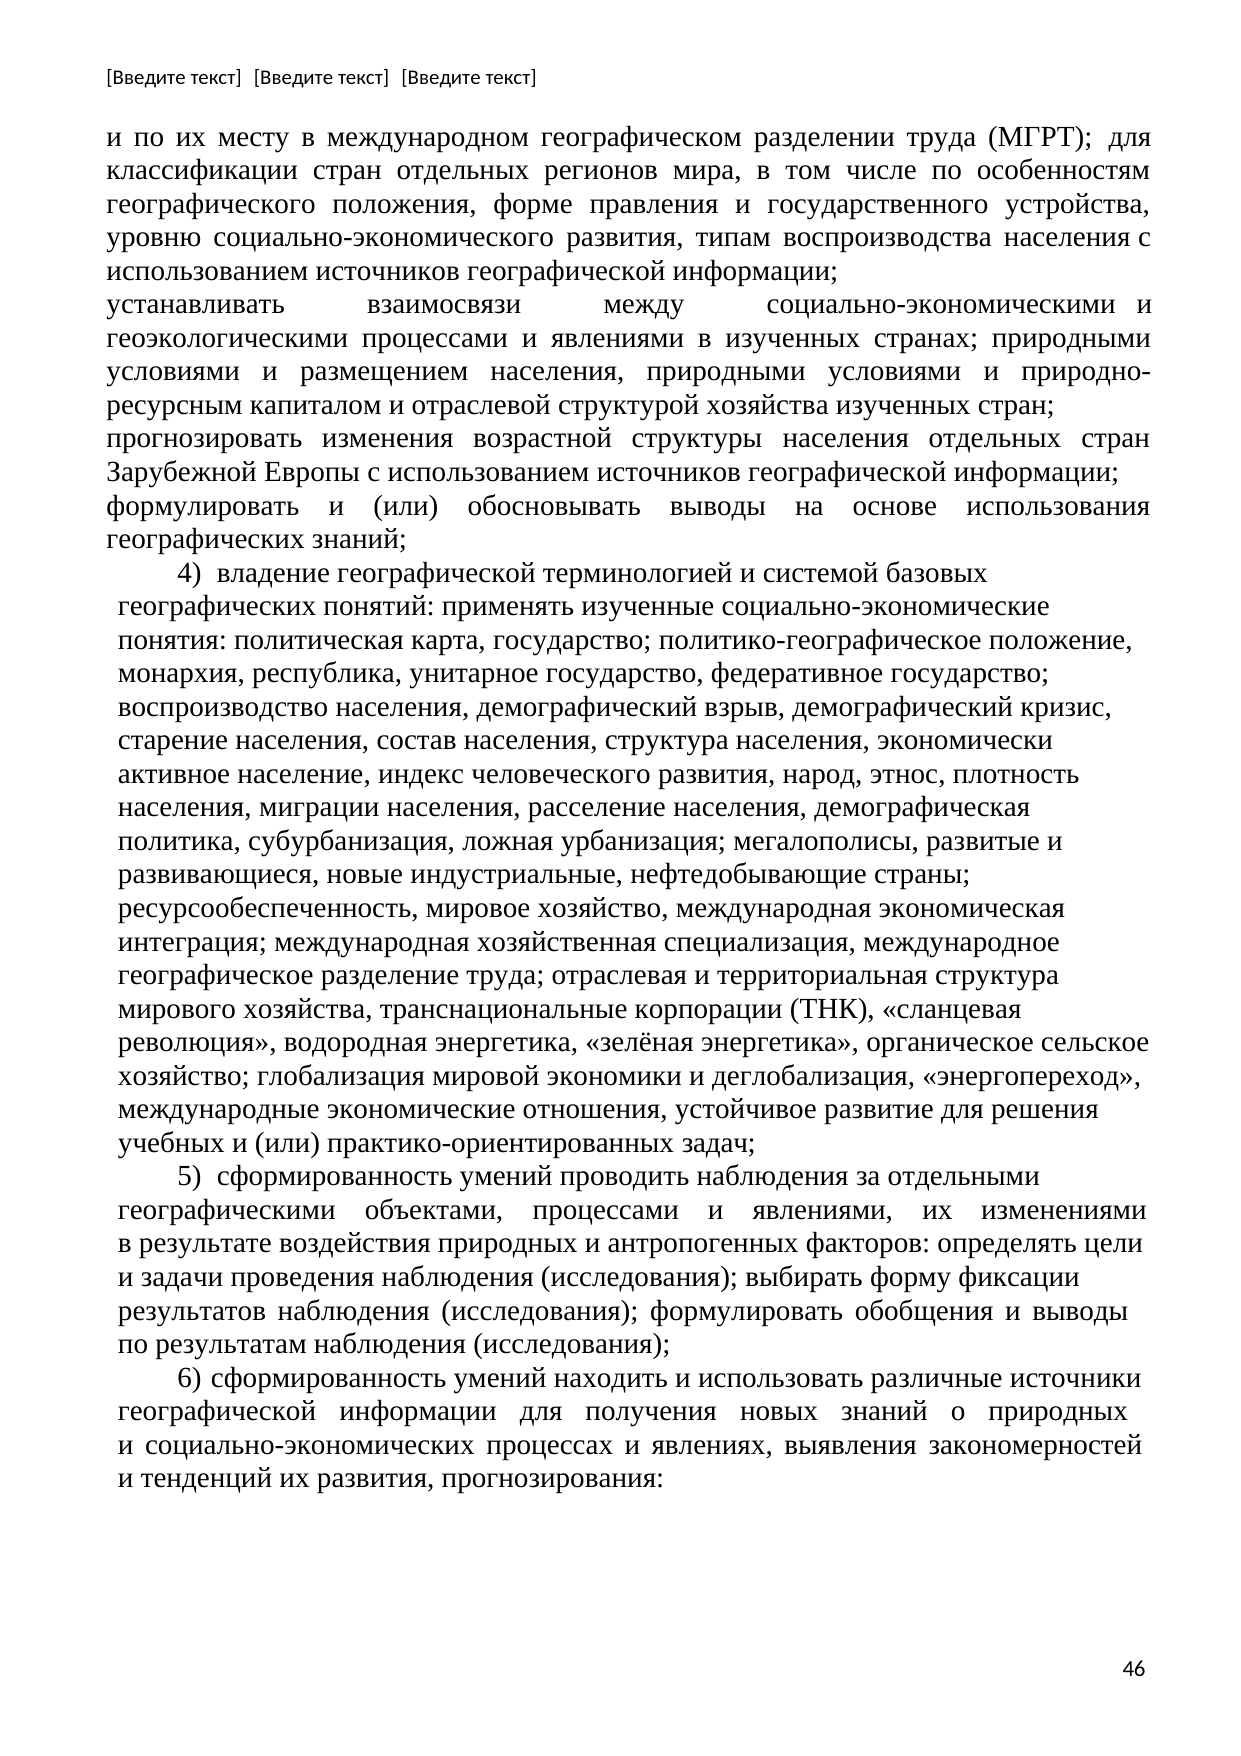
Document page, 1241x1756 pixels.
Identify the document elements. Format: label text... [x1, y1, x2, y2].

list владение географической терминологией и системой базовых географических понятий: применять изученные социально-экономические понятия: политическая карта, государство; политико-географическое положение, монархия, республика, унитарное государство, федеративное государство; воспроизводство населения, демографический взрыв, демографический кризис, старение населения, состав населения, структура населения, экономически активное население, индекс человеческого развития, народ, этнос, плотность населения, миграции населения, расселение населения, демографическая политика, субурбанизация, ложная урбанизация; мегалополисы, развитые и развивающиеся, новые индустриальные, нефтедобывающие страны; ресурсообеспеченность, мировое хозяйство, международная экономическая интеграция; международная хозяйственная специализация, международное географическое разделение труда; отраслевая и территориальная структура мирового хозяйства, транснациональные корпорации (ТНК), «сланцевая революция», водородная энергетика, «зелёная энергетика», органическое сельское хозяйство; глобализация мировой экономики и деглобализация, «энергопереход», международные экономические отношения, устойчивое развитие для решения учебных и (или) практико-ориентированных задач; [118, 555, 1151, 1158]
text и по их месту в международном географическом разделении труда (МГРТ); для классификации стран отдельных регионов мира, в том числе по особенностям географического положения, форме правления и государственного устройства, уровню социально-экономического развития, типам воспроизводства населения с использованием источников географической информации; [106, 119, 1151, 286]
text прогнозировать изменения возрастной структуры населения отдельных стран Зарубежной Европы с использованием источников географической информации; [106, 421, 1150, 488]
text устанавливать взаимосвязи между социально-экономическими и геоэкологическими процессами и явлениями в изученных странах; природными условиями и размещением населения, природными условиями и природно- ресурсным капиталом и отраслевой структурой хозяйства изученных стран; [106, 286, 1152, 421]
list сформированность умений находить и использовать различные источники географической информации для получения новых знаний о природных и социально-экономических процессах и явлениях, выявления закономерностей и тенденций их развития, прогнозирования: [118, 1360, 1151, 1494]
list сформированность умений проводить наблюдения за отдельными географическими объектами, процессами и явлениями, их изменениями в результате воздействия природных и антропогенных факторов: определять цели и задачи проведения наблюдения (исследования); выбирать форму фиксации результатов наблюдения (исследования); формулировать обобщения и выводы по результатам наблюдения (исследования); [118, 1158, 1151, 1360]
text формулировать и (или) обосновывать выводы на основе использования географических знаний; [106, 488, 1151, 555]
